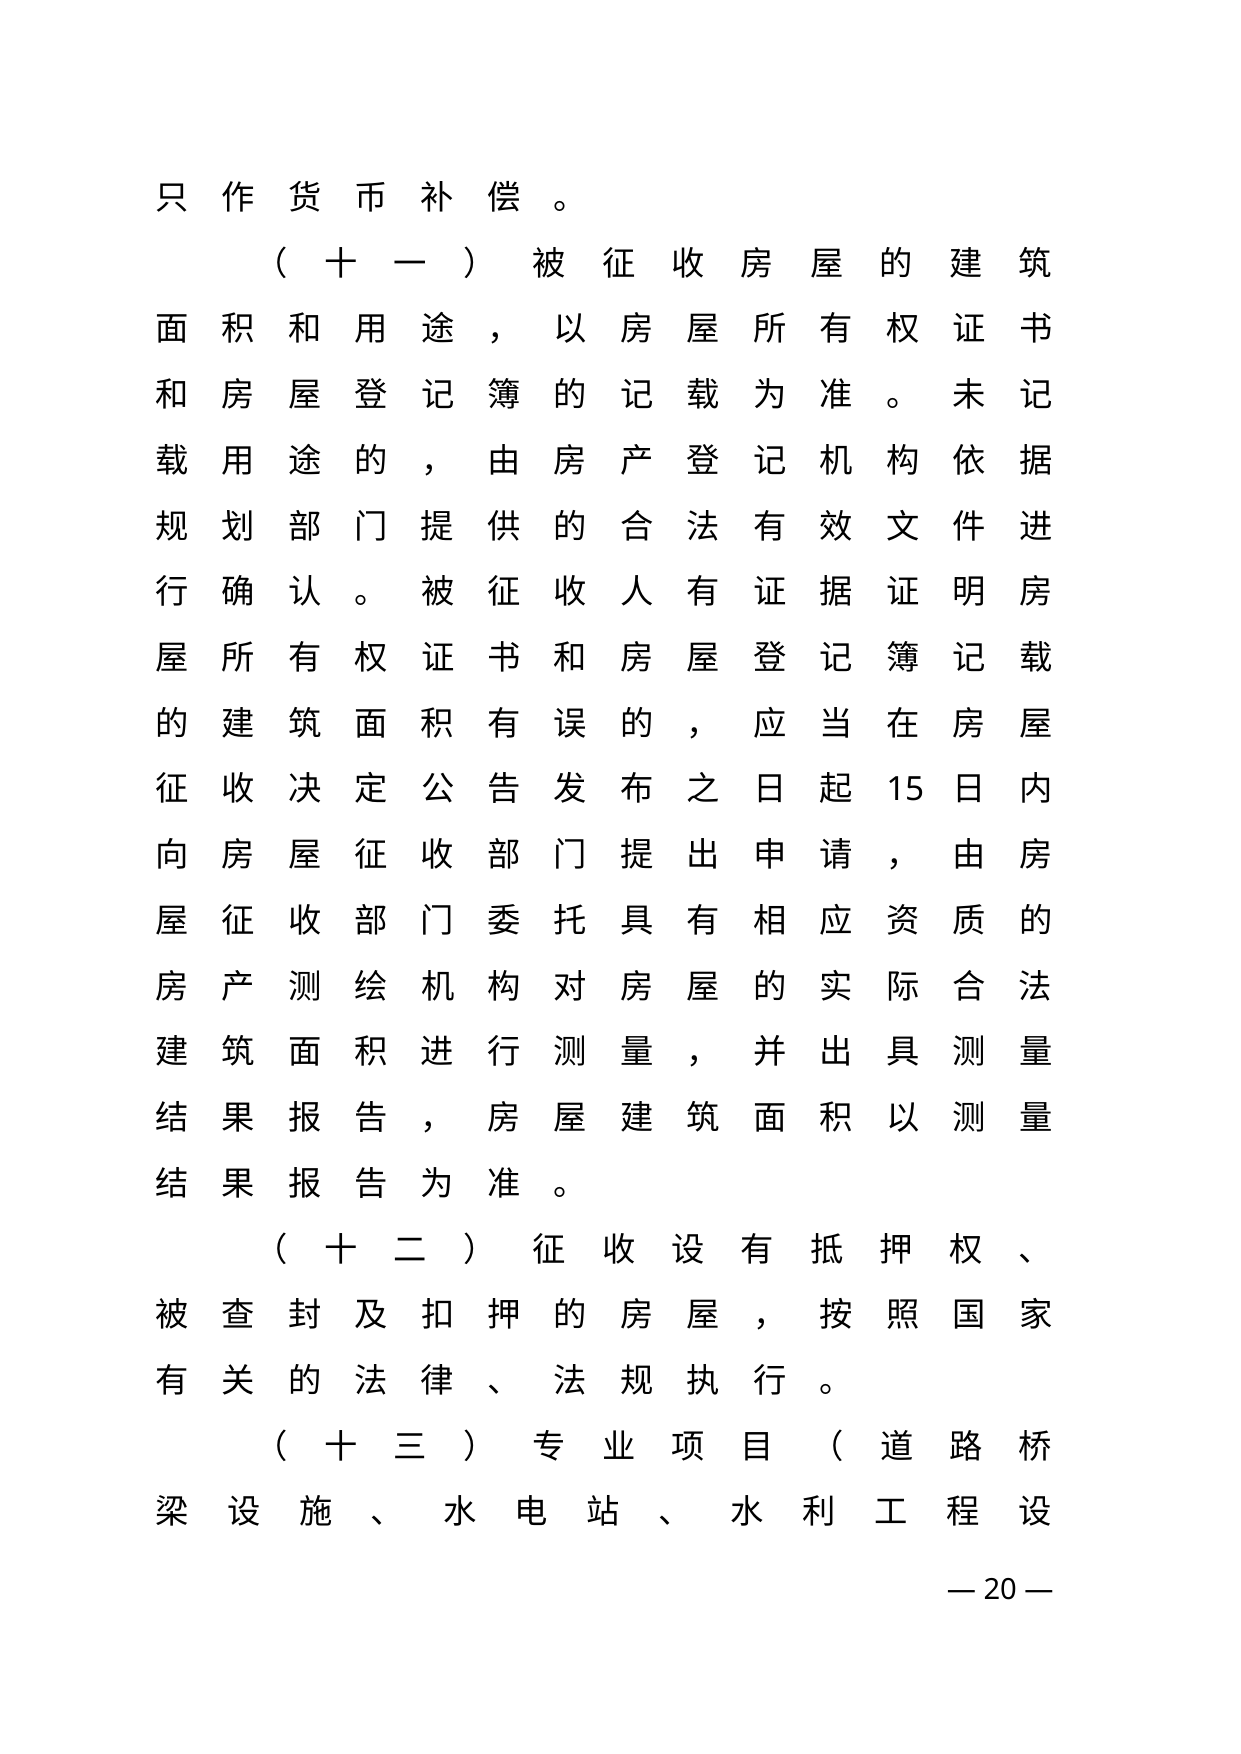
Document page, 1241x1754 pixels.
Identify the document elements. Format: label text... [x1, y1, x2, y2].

text （十）房屋基础按建筑成本只作货币补偿。 [155, 162, 1085, 228]
text （十二）征收设有抵押权、被查封及扣押的房屋，按照国家有关的法律、法规执行。 [155, 1214, 1085, 1411]
text （十一）被征收房屋的建筑面积和用途，以房屋所有权证书和房屋登记簿的记载为准。未记载用途的，由房产登记机构依据规划部门提供的合法有效文件进行确认。被征收人有证据证明房屋所有权证书和房屋登记簿记载的建筑面积有误的，应当在房屋征收决定公告发布之日起15日内向房屋征收部门提出申请，由房屋征收部门委托具有相应资质的房产测绘机构对房屋的实际合法建筑面积进行测量，并出具测量结果报告，房屋建筑面积以测量结果报告为准。 [155, 228, 1085, 1214]
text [155, 1411, 1085, 1542]
